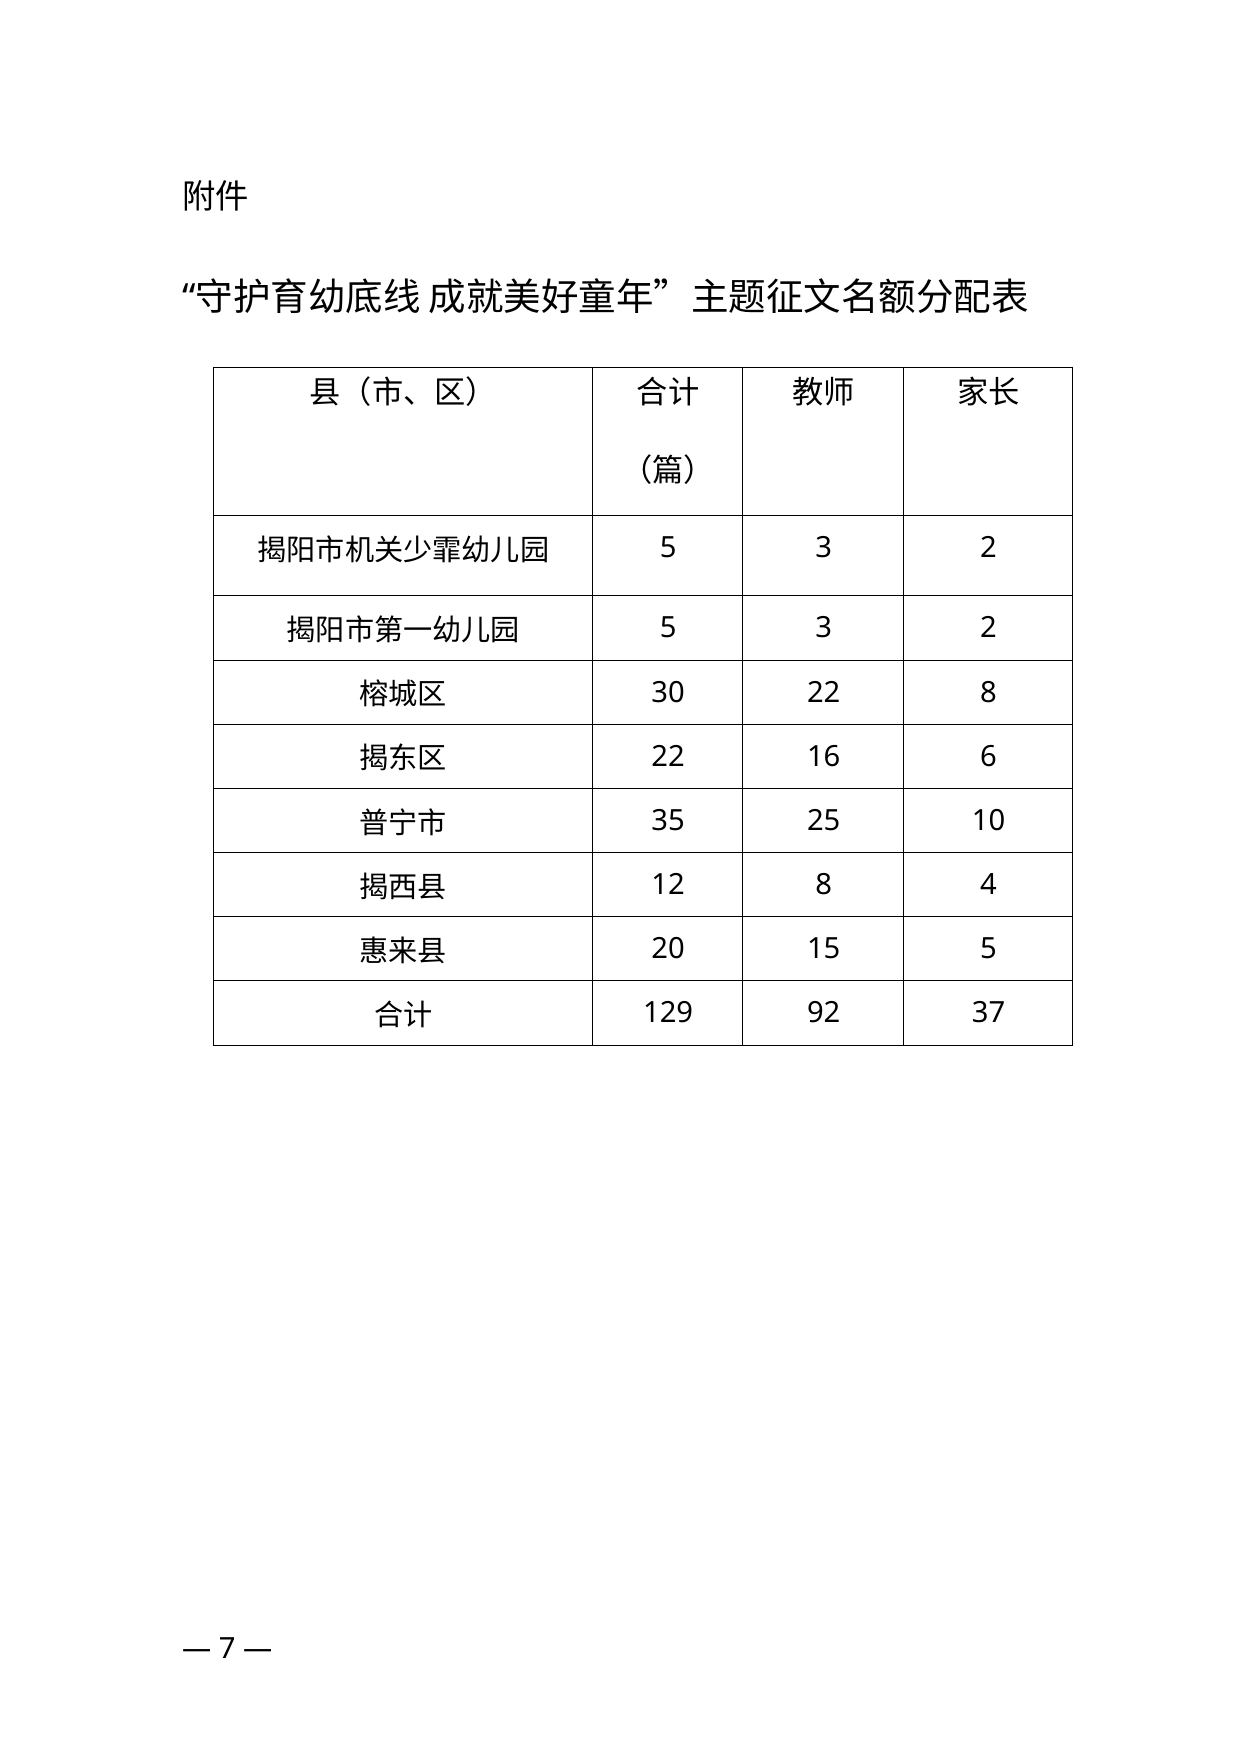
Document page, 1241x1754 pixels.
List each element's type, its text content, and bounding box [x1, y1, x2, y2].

table_cell 30 [593, 661, 742, 724]
table_cell 20 [593, 917, 742, 980]
table_cell 普宁市 [214, 789, 592, 852]
table_cell 10 [904, 789, 1072, 852]
table_cell 12 [593, 853, 742, 916]
table_cell 3 [743, 516, 903, 595]
subtitle 附件 [182, 162, 1058, 227]
table_cell 2 [904, 596, 1072, 659]
table_cell 揭东区 [214, 725, 592, 788]
table_header 教师 [743, 368, 903, 515]
table_cell 6 [904, 725, 1072, 788]
table_cell 22 [743, 661, 903, 724]
table_header 县（市、区） [214, 368, 592, 515]
table_cell 35 [593, 789, 742, 852]
table_header 合计（篇） [593, 368, 742, 515]
table_cell 37 [904, 981, 1072, 1044]
table_cell 揭阳市机关少霏幼儿园 [214, 516, 592, 595]
table_cell 榕城区 [214, 661, 592, 724]
table_cell 8 [904, 661, 1072, 724]
table_cell 92 [743, 981, 903, 1044]
table_cell 2 [904, 516, 1072, 595]
table_cell 5 [904, 917, 1072, 980]
table_cell 16 [743, 725, 903, 788]
table_cell 25 [743, 789, 903, 852]
table_cell 4 [904, 853, 1072, 916]
table_cell 惠来县 [214, 917, 592, 980]
table_cell 8 [743, 853, 903, 916]
table_cell 22 [593, 725, 742, 788]
table_cell 5 [593, 516, 742, 595]
table_cell 5 [593, 596, 742, 659]
table_cell 129 [593, 981, 742, 1044]
table_cell 3 [743, 596, 903, 659]
table_cell 合计 [214, 981, 592, 1044]
text “守护育幼底线 成就美好童年”主题征文名额分配表 [182, 262, 1058, 327]
table_cell 15 [743, 917, 903, 980]
table_header 家长 [904, 368, 1072, 515]
table_cell 揭阳市第一幼儿园 [214, 596, 592, 659]
table_cell 揭西县 [214, 853, 592, 916]
